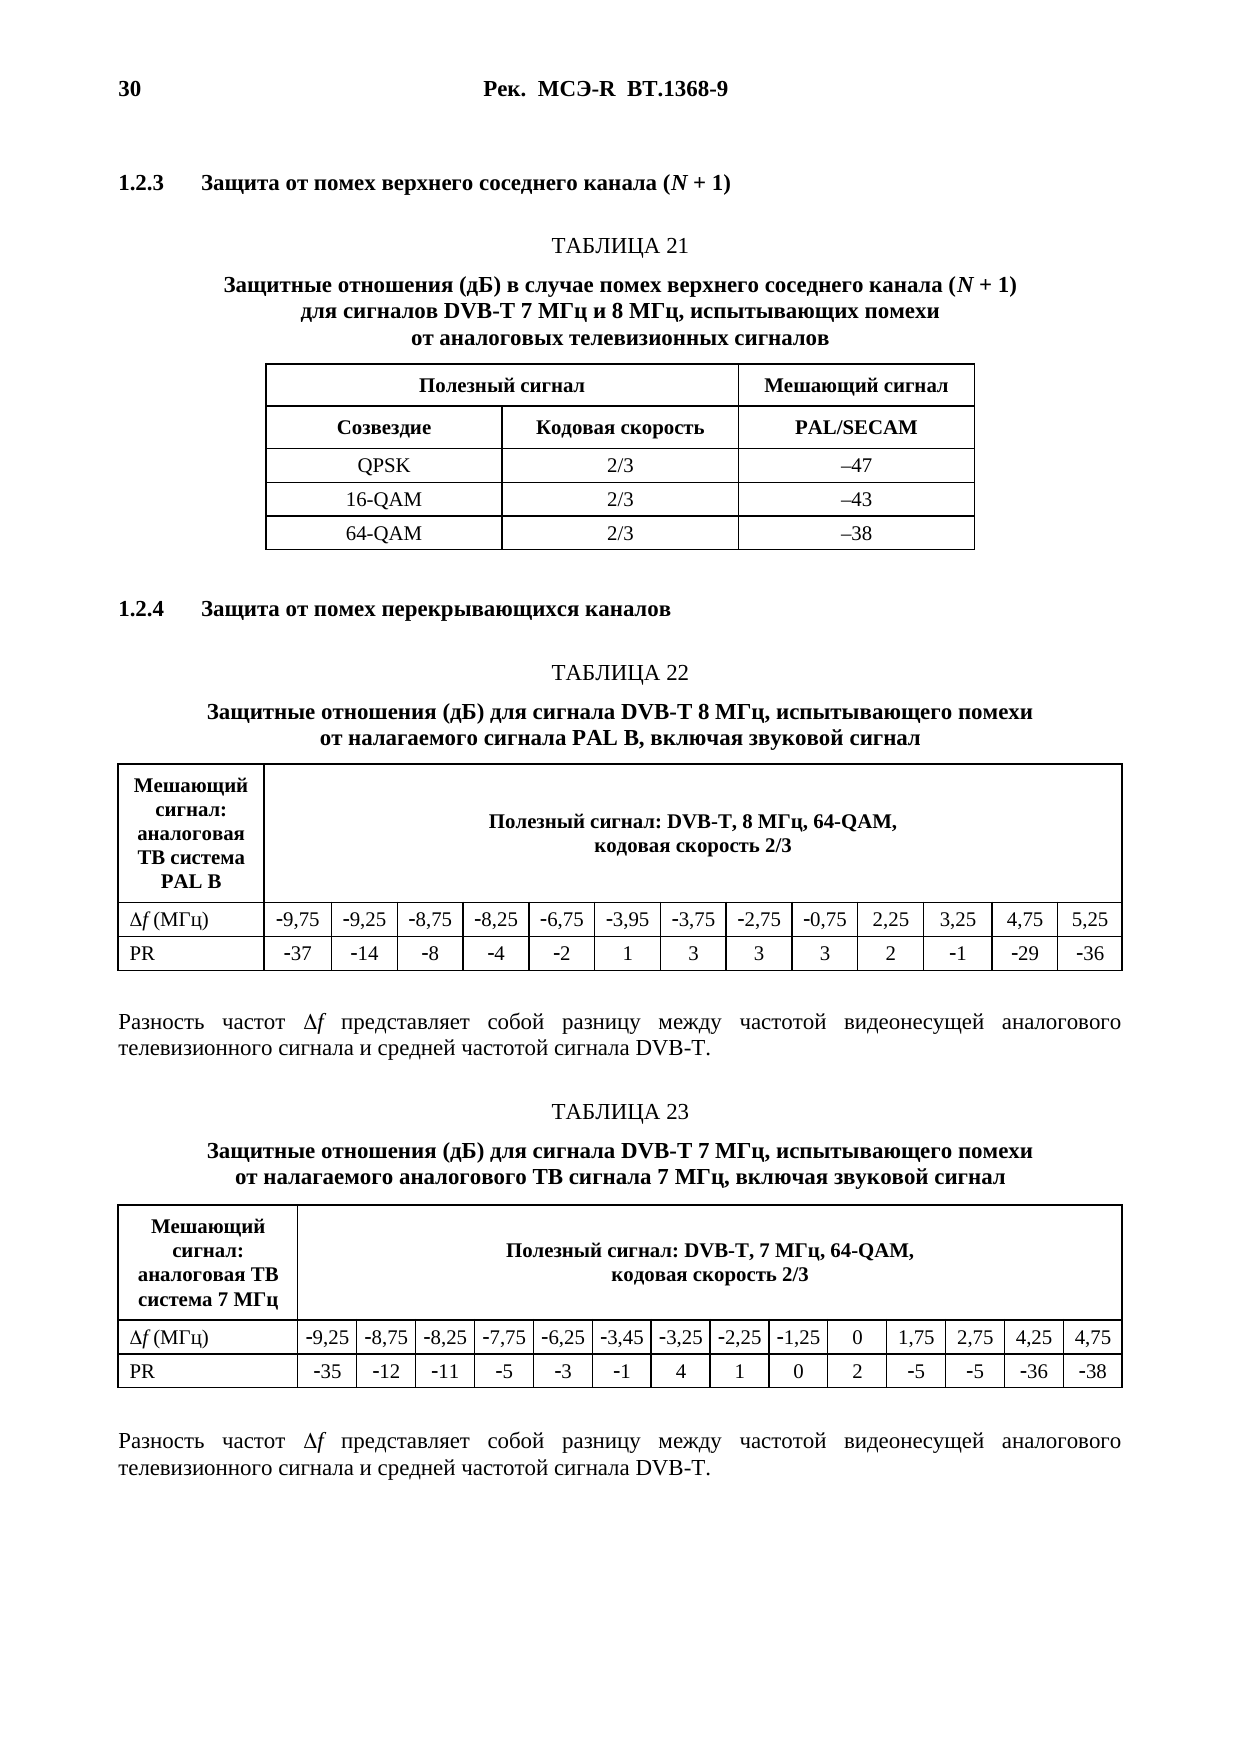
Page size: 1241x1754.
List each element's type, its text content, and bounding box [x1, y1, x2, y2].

table_cell 2 [858, 937, 923, 969]
table_cell –43 [739, 483, 974, 515]
title Защитные отношения (дБ) для сигнала DVB-T 8 МГц, испытывающего помехи от налагаемого сигнала PAL B, включая звуковой сигнал [118, 698, 1122, 751]
subtitle 1.2.3 Защита от помех верхнего соседнего канала (N + 1) [118, 168, 1122, 195]
text Разность частот f представляет собой разницу между частотой видеонесущей аналогового телевизионного сигнала и средней частотой сигнала DVB-T. [118, 1008, 1122, 1060]
table_cell 9,25 [332, 903, 397, 936]
table_cell 37 [265, 937, 331, 969]
table_cell –47 [739, 449, 974, 481]
table_cell 11 [416, 1355, 474, 1387]
table_cell 64-QAM [267, 517, 501, 549]
table_header Полезный сигнал: DVB-T, 8 МГц, 64-QAM, кодовая скорость 2/3 [265, 765, 1121, 902]
text ТАБЛИЦА 21 [118, 232, 1122, 259]
table_cell 5 [475, 1355, 533, 1387]
table_header Мешающий сигнал: аналоговая ТВ система 7 МГц [119, 1206, 297, 1319]
table_cell 36 [1005, 1355, 1063, 1387]
table_header Полезный сигнал [267, 365, 738, 405]
title Защитные отношения (дБ) в случае помех верхнего соседнего канала (N + 1) для сигналов DVB-T 7 МГц и 8 МГц, испытывающих помехи от аналоговых телевизионных сигналов [118, 271, 1122, 350]
table_cell 2,25 [858, 903, 923, 936]
table_cell 1 [711, 1355, 768, 1387]
table_cell 1 [593, 1355, 650, 1387]
table_cell 8,75 [398, 903, 462, 936]
table_cell 8 [398, 937, 462, 969]
table_cell 4 [464, 937, 528, 969]
table_cell QPSK [267, 449, 501, 481]
text ТАБЛИЦА 23 [118, 1098, 1122, 1124]
table_cell 3,25 [652, 1321, 709, 1353]
table_cell 6,75 [530, 903, 594, 936]
text Разность частот f представляет собой разницу между частотой видеонесущей аналогового телевизионного сигнала и средней частотой сигнала DVB-T. [118, 1427, 1122, 1480]
table_cell 5,25 [1058, 903, 1121, 936]
table_cell 3 [661, 937, 725, 969]
table_cell 5 [946, 1355, 1004, 1387]
table_cell 8,75 [357, 1321, 415, 1353]
table_cell 2/3 [503, 483, 738, 515]
table_cell Созвездие [267, 407, 501, 447]
table_cell 3,25 [924, 903, 991, 936]
table_cell 2/3 [503, 449, 738, 481]
table_cell 4,75 [993, 903, 1057, 936]
table_cell 7,75 [475, 1321, 533, 1353]
table_cell PR [119, 937, 263, 969]
table_cell 8,25 [416, 1321, 474, 1353]
table_cell 1,25 [770, 1321, 827, 1353]
table_cell PAL/SECAM [739, 407, 974, 447]
table_cell 12 [357, 1355, 415, 1387]
table_cell f (МГц) [119, 1321, 297, 1353]
table_cell 2/3 [503, 517, 738, 549]
table_cell PR [119, 1355, 297, 1387]
table_cell 3,45 [593, 1321, 650, 1353]
table_cell 3 [793, 937, 857, 969]
table_cell 9,75 [265, 903, 331, 936]
table_cell 3 [534, 1355, 592, 1387]
table_cell 6,25 [534, 1321, 592, 1353]
table_header Полезный сигнал: DVB-T, 7 МГц, 64-QAM, кодовая скорость 2/3 [298, 1206, 1121, 1319]
table_cell 1 [924, 937, 991, 969]
table_cell 3,95 [595, 903, 660, 936]
table_cell f (МГц) [119, 903, 263, 936]
table_cell 1,75 [887, 1321, 945, 1353]
table_cell 2,75 [946, 1321, 1004, 1353]
table_cell 4 [652, 1355, 709, 1387]
table_cell 2 [530, 937, 594, 969]
table_cell 0,75 [793, 903, 857, 936]
table_cell 29 [993, 937, 1057, 969]
subtitle 1.2.4 Защита от помех перекрывающихся каналов [118, 595, 1122, 622]
table_cell 0 [828, 1321, 886, 1353]
table_cell 4,25 [1005, 1321, 1063, 1353]
table_cell 1 [595, 937, 660, 969]
table_cell 0 [770, 1355, 827, 1387]
table_header Мешающий сигнал: аналоговая ТВ система PAL B [119, 765, 263, 902]
table_cell 3,75 [661, 903, 725, 936]
table_cell 9,25 [298, 1321, 356, 1353]
table_cell 2 [828, 1355, 886, 1387]
table_cell 14 [332, 937, 397, 969]
text ТАБЛИЦА 22 [118, 659, 1122, 685]
table_header Мешающий сигнал [739, 365, 974, 405]
table_cell 3 [727, 937, 791, 969]
table_cell 2,75 [727, 903, 791, 936]
table_cell 16-QAM [267, 483, 501, 515]
table_cell 2,25 [711, 1321, 768, 1353]
table_cell 38 [1064, 1355, 1121, 1387]
table_cell 8,25 [464, 903, 528, 936]
table_cell 4,75 [1064, 1321, 1121, 1353]
table_cell Кодовая скорость [503, 407, 738, 447]
table_cell 5 [887, 1355, 945, 1387]
table_cell 36 [1058, 937, 1121, 969]
title Защитные отношения (дБ) для сигнала DVB-T 7 МГц, испытывающего помехи от налагаемого аналогового ТВ сигнала 7 МГц, включая звуковой сигнал [118, 1137, 1122, 1189]
table_cell –38 [739, 517, 974, 549]
table_cell 35 [298, 1355, 356, 1387]
